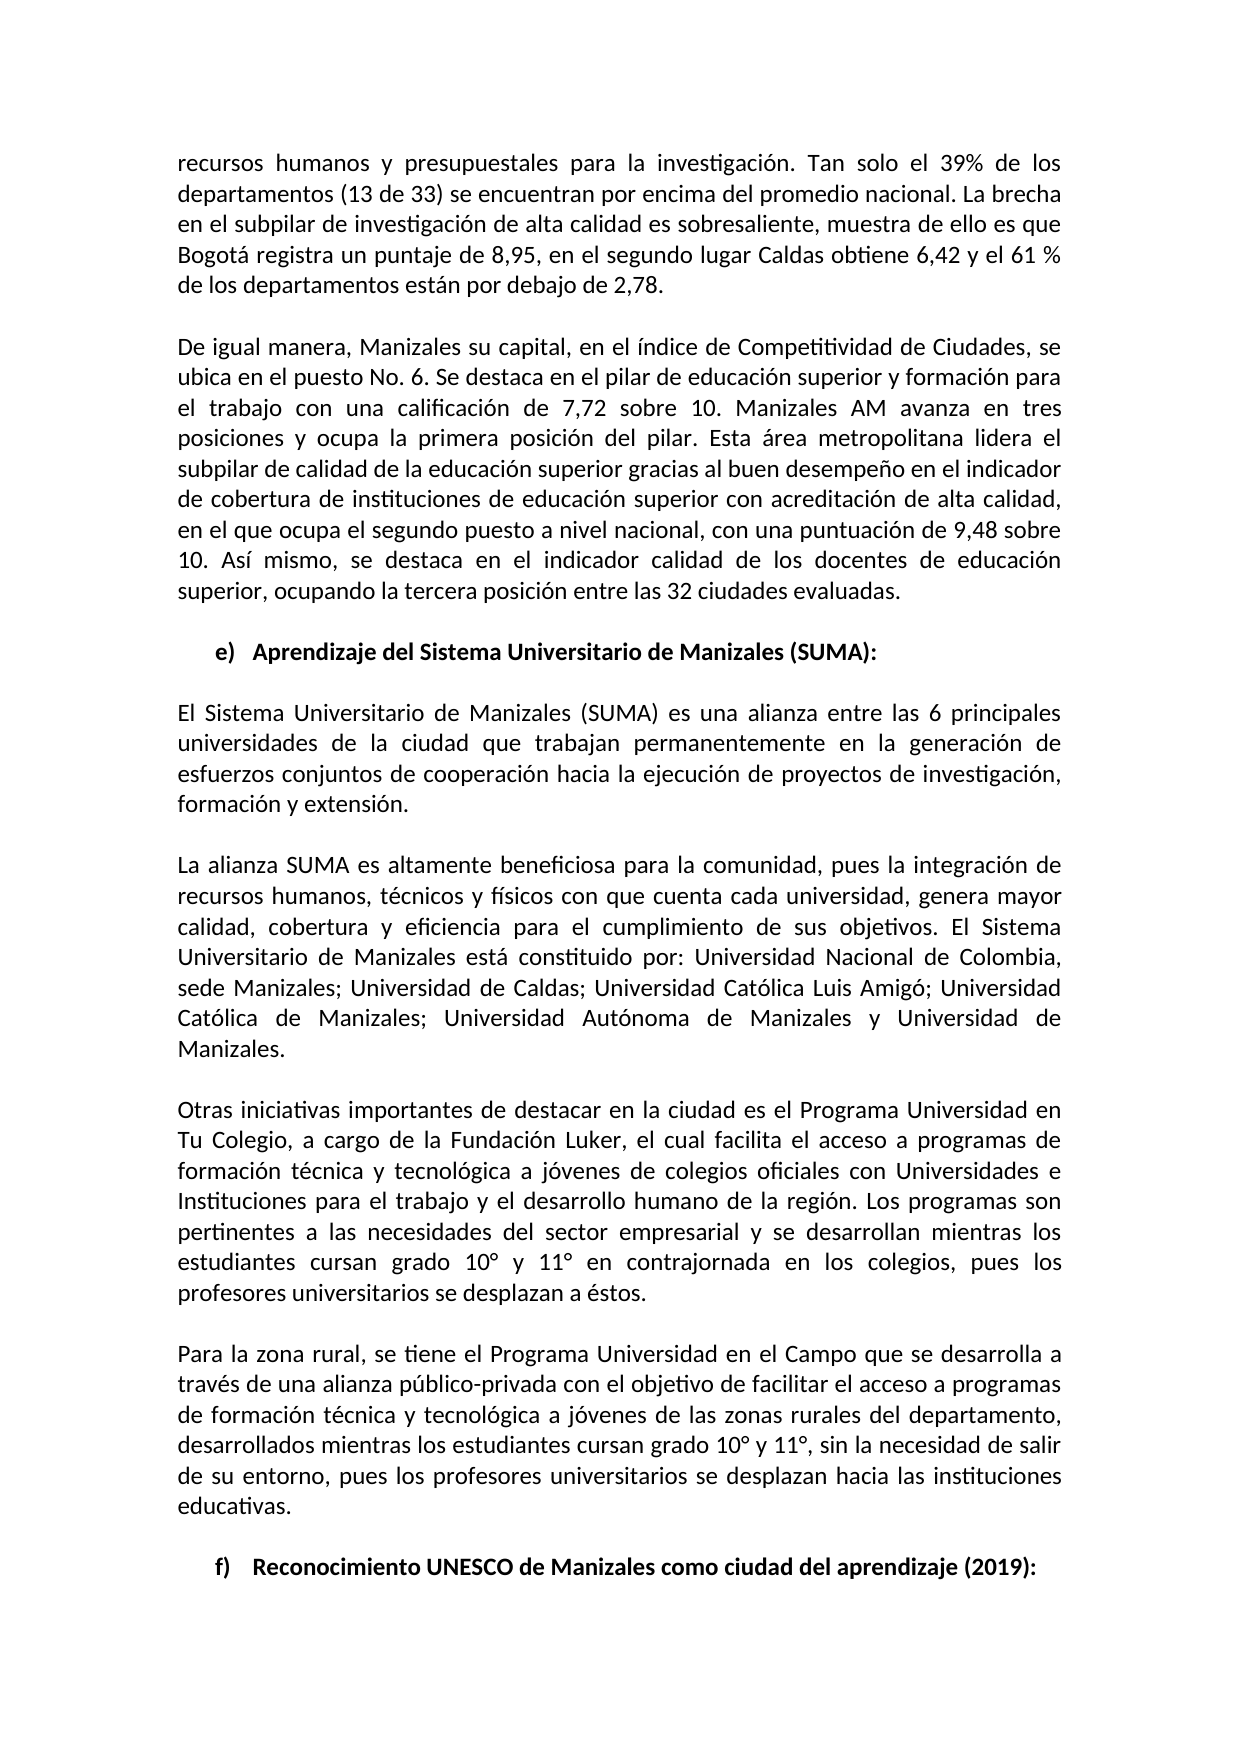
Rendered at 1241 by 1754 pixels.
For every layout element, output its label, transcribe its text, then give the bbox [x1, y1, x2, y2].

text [177, 148, 1063, 300]
text De igual manera, Manizales su capital, en el índice de Competitividad de Ciudades, se ubica en el puesto No. 6. Se destaca en el pilar de educación superior y formación para el trabajo con una calificación de 7,72 sobre 10. Manizales AM avanza en tres posiciones y ocupa la primera posición del pilar. Esta área metropolitana lidera el subpilar de calidad de la educación superior gracias al buen desempeño en el indicador de cobertura de instituciones de educación superior con acreditación de alta calidad, en el que ocupa el segundo puesto a nivel nacional, con una puntuación de 9,48 sobre 10. Así mismo, se destaca en el indicador calidad de los docentes de educación superior, ocupando la tercera posición entre las 32 ciudades evaluadas. [177, 331, 1063, 605]
text La alianza SUMA es altamente beneficiosa para la comunidad, pues la integración de recursos humanos, técnicos y físicos con que cuenta cada universidad, genera mayor calidad, cobertura y eficiencia para el cumplimiento de sus objetivos. El Sistema Universitario de Manizales está constituido por: Universidad Nacional de Colombia, sede Manizales; Universidad de Caldas; Universidad Católica Luis Amigó; Universidad Católica de Manizales; Universidad Autónoma de Manizales y Universidad de Manizales. [177, 849, 1063, 1063]
text El Sistema Universitario de Manizales (SUMA) es una alianza entre las 6 principales universidades de la ciudad que trabajan permanentemente en la generación de esfuerzos conjuntos de cooperación hacia la ejecución de proyectos de investigación, formación y extensión. [177, 697, 1063, 819]
list Aprendizaje del Sistema Universitario de Manizales (SUMA): [215, 636, 1063, 666]
text Para la zona rural, se tiene el Programa Universidad en el Campo que se desarrolla a través de una alianza público-privada con el objetivo de facilitar el acceso a programas de formación técnica y tecnológica a jóvenes de las zonas rurales del departamento, desarrollados mientras los estudiantes cursan grado 10° y 11°, sin la necesidad de salir de su entorno, pues los profesores universitarios se desplazan hacia las instituciones educativas. [177, 1338, 1063, 1521]
list Reconocimiento UNESCO de Manizales como ciudad del aprendizaje (2019): [215, 1552, 1063, 1582]
text Otras iniciativas importantes de destacar en la ciudad es el Programa Universidad en Tu Colegio, a cargo de la Fundación Luker, el cual facilita el acceso a programas de formación técnica y tecnológica a jóvenes de colegios oficiales con Universidades e Instituciones para el trabajo y el desarrollo humano de la región. Los programas son pertinentes a las necesidades del sector empresarial y se desarrollan mientras los estudiantes cursan grado 10° y 11° en contrajornada en los colegios, pues los profesores universitarios se desplazan a éstos. [177, 1094, 1063, 1307]
